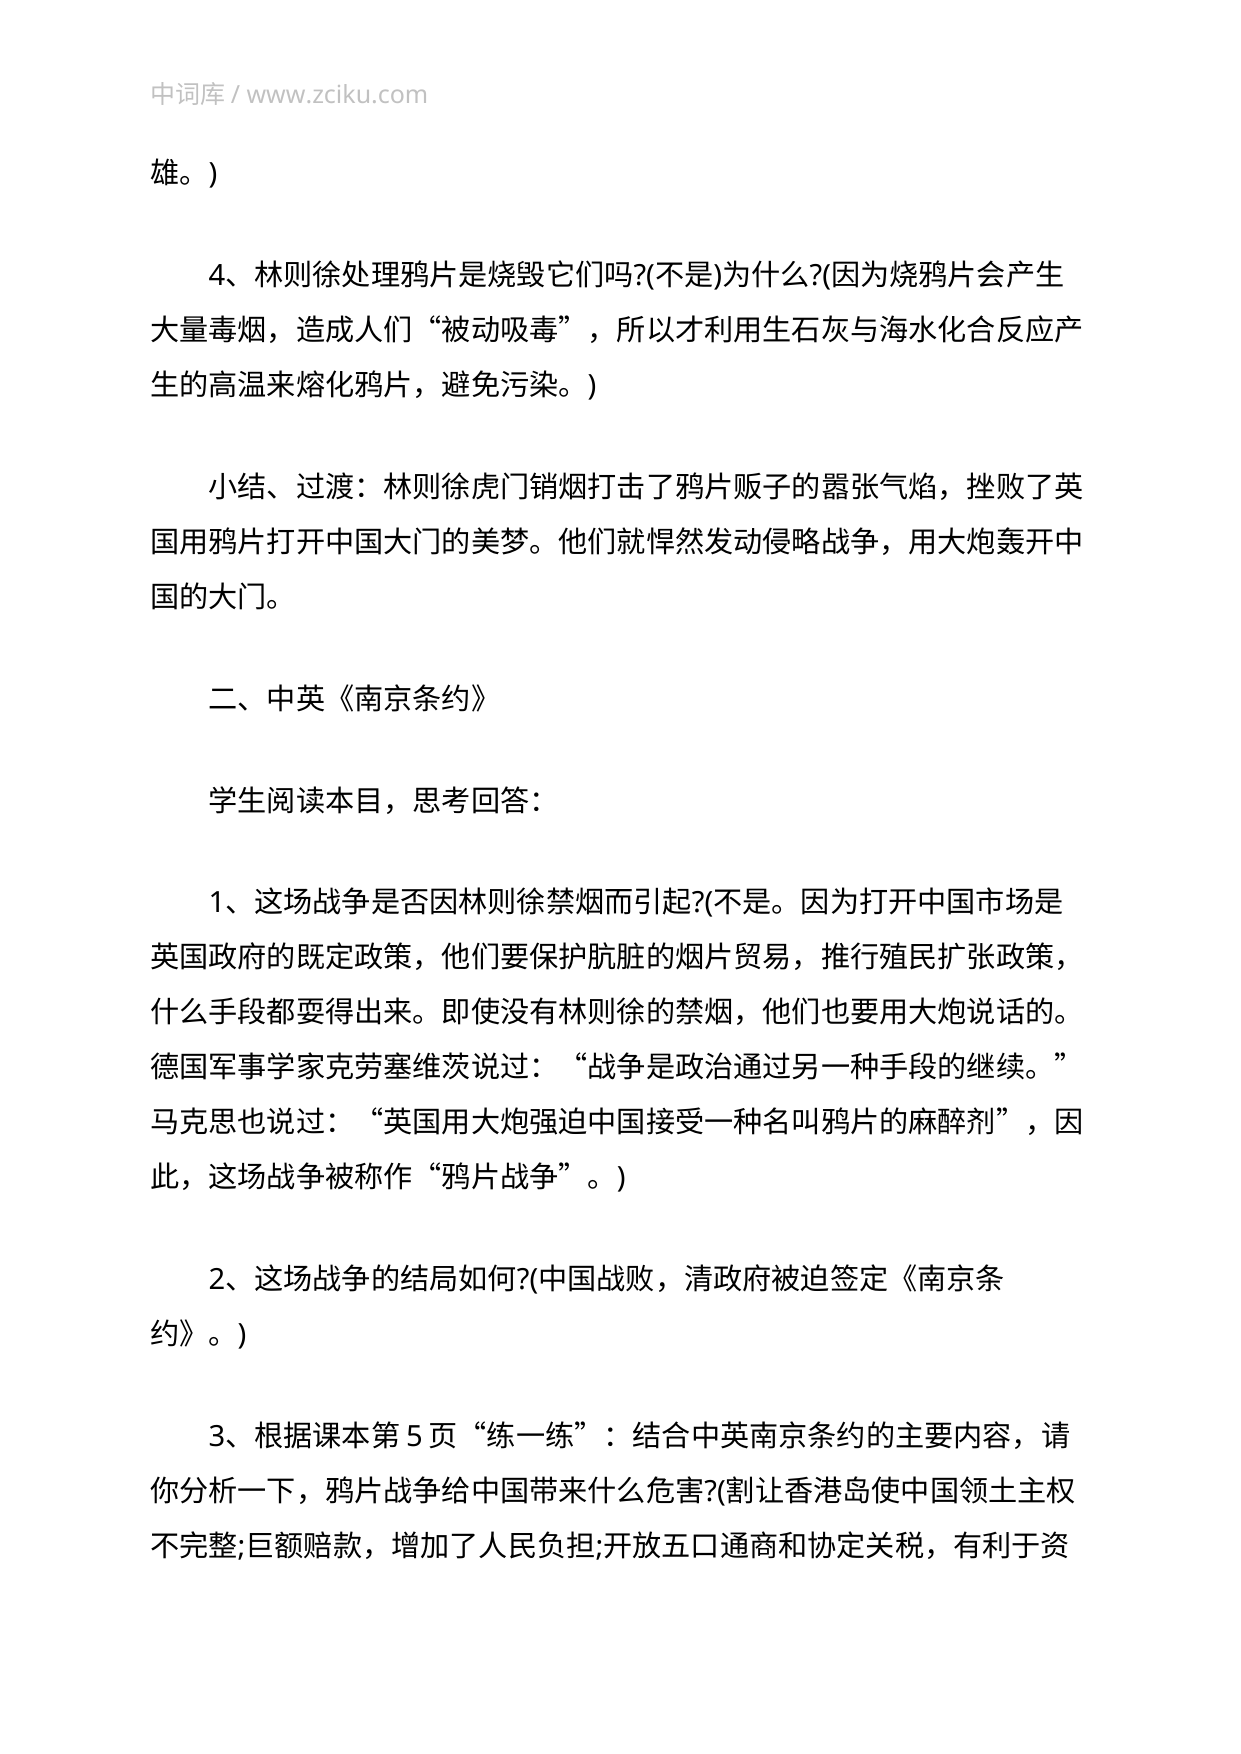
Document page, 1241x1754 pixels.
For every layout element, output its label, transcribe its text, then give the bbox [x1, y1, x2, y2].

text 4、林则徐处理鸦片是烧毁它们吗?(不是)为什么?(因为烧鸦片会产生大量毒烟，造成人们“被动吸毒”，所以才利用生石灰与海水化合反应产生的高温来熔化鸦片，避免污染。) [150, 252, 1090, 404]
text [150, 150, 1090, 192]
text 2、这场战争的结局如何?(中国战败，清政府被迫签定《南京条约》。) [150, 1256, 1090, 1353]
text 二、中英《南京条约》 [150, 675, 1090, 718]
text 1、这场战争是否因林则徐禁烟而引起?(不是。因为打开中国市场是英国政府的既定政策，他们要保护肮脏的烟片贸易，推行殖民扩张政策，什么手段都耍得出来。即使没有林则徐的禁烟，他们也要用大炮说话的。德国军事学家克劳塞维茨说过：“战争是政治通过另一种手段的继续。”马克思也说过：“英国用大炮强迫中国接受一种名叫鸦片的麻醉剂”，因此，这场战争被称作“鸦片战争”。) [150, 879, 1090, 1196]
text 学生阅读本目，思考回答： [150, 777, 1090, 819]
text 小结、过渡：林则徐虎门销烟打击了鸦片贩子的嚣张气焰，挫败了英国用鸦片打开中国大门的美梦。他们就悍然发动侵略战争，用大炮轰开中国的大门。 [150, 464, 1090, 616]
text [150, 1412, 1090, 1565]
